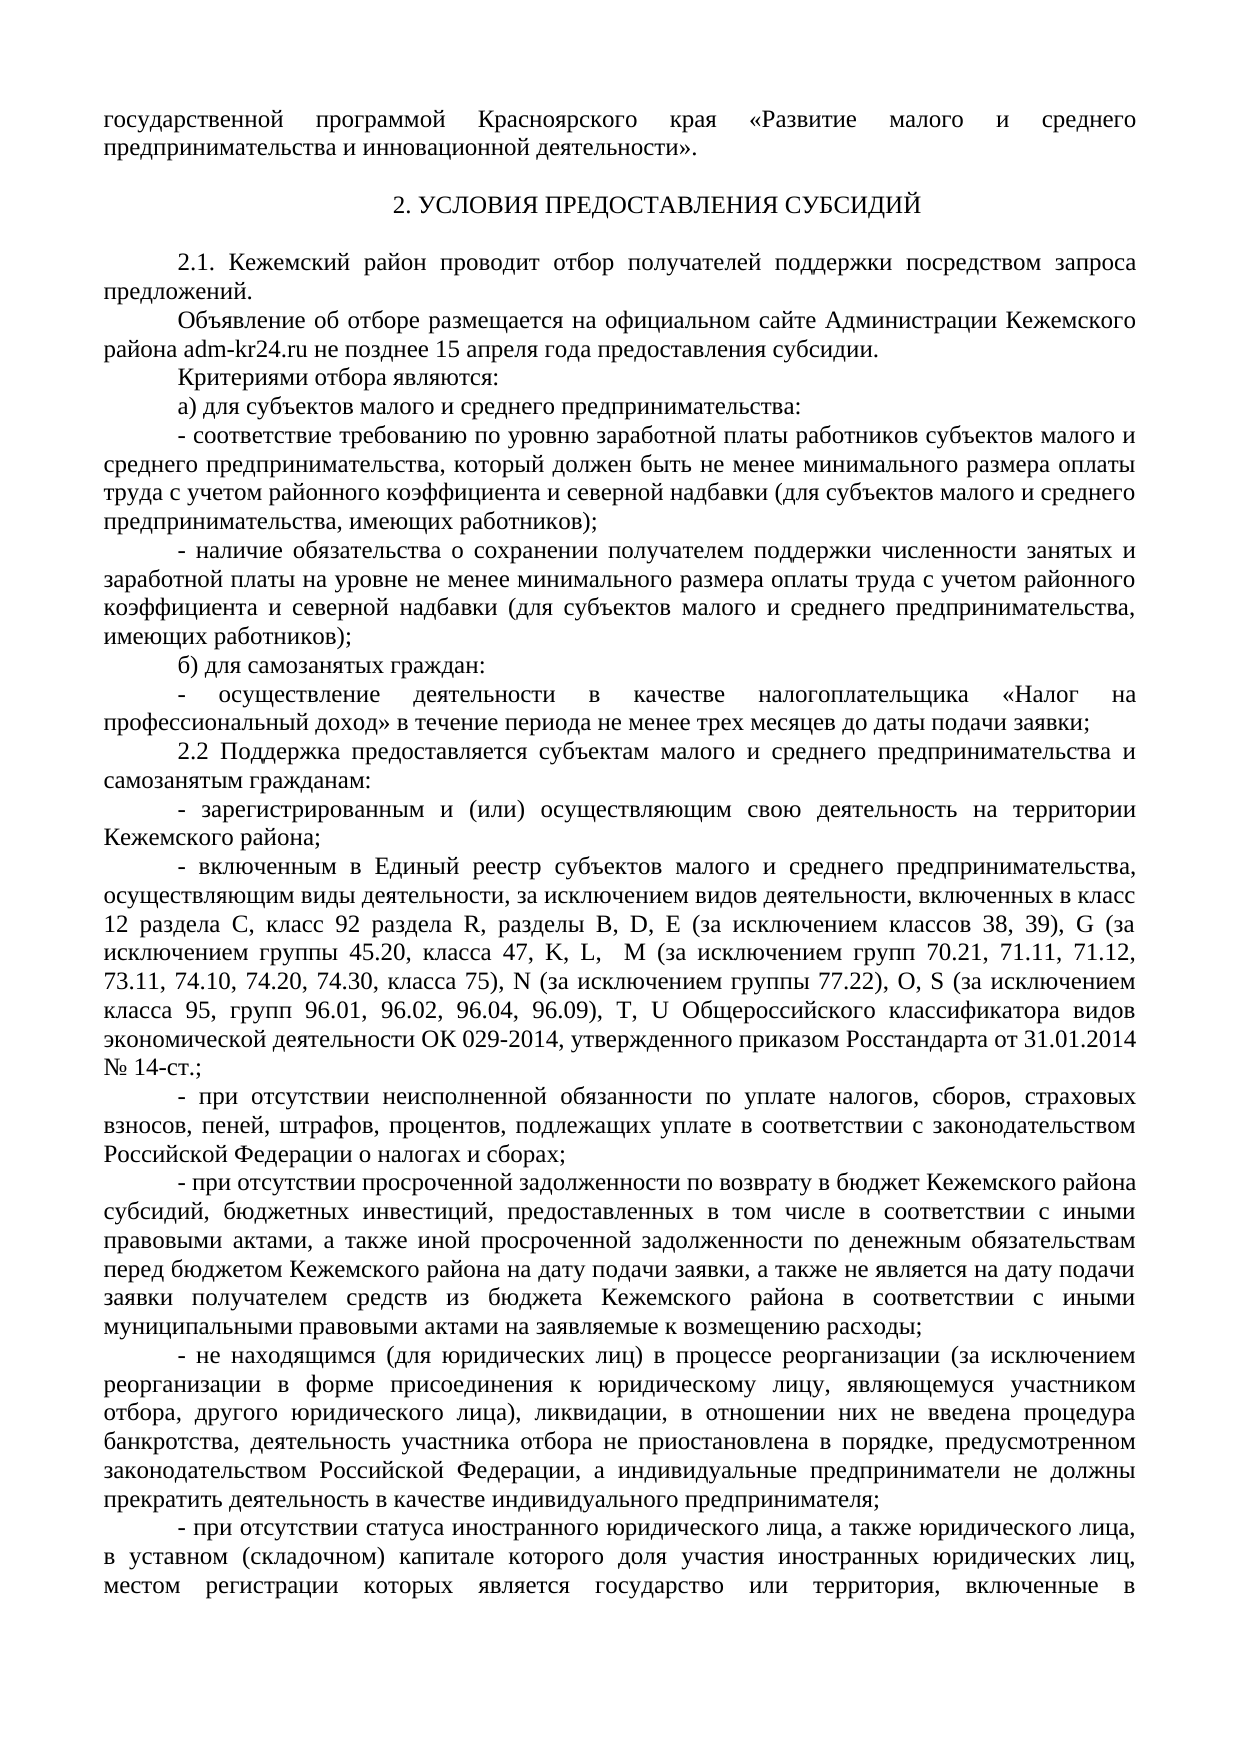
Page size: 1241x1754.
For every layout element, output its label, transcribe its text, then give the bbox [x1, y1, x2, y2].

text - соответствие требованию по уровню заработной платы работников субъектов малого и среднего предпринимательства, который должен быть не менее минимального размера оплаты труда с учетом районного коэффициента и северной надбавки (для субъектов малого и среднего предпринимательства, имеющих работников); [103, 420, 1137, 535]
text 2. УСЛОВИЯ ПРЕДОСТАВЛЕНИЯ СУБСИДИЙ [103, 190, 1137, 219]
text - включенным в Единый реестр субъектов малого и среднего предпринимательства, осуществляющим виды деятельности, за исключением видов деятельности, включенных в класс 12 раздела С, класс 92 раздела R, разделы B, D, E (за исключением классов 38, 39), G (за исключением группы 45.20, класса 47, K, L, M (за исключением групп 70.21, 71.11, 71.12, 73.11, 74.10, 74.20, 74.30, класса 75), N (за исключением группы 77.22), O, S (за исключением класса 95, групп 96.01, 96.02, 96.04, 96.09), T, U Общероссийского классификатора видов экономической деятельности ОК 029-2014, утвержденного приказом Росстандарта от 31.01.2014 № 14-ст.; [103, 851, 1137, 1081]
text - не находящимся (для юридических лиц) в процессе реорганизации (за исключением реорганизации в форме присоединения к юридическому лицу, являющемуся участником отбора, другого юридического лица), ликвидации, в отношении них не введена процедура банкротства, деятельность участника отбора не приостановлена в порядке, предусмотренном законодательством Российской Федерации, а индивидуальные предприниматели не должны прекратить деятельность в качестве индивидуального предпринимателя; [103, 1340, 1137, 1512]
text а) для субъектов малого и среднего предпринимательства: [103, 391, 1137, 420]
text Критериями отбора являются: [103, 362, 1137, 391]
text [103, 1512, 1137, 1599]
text Объявление об отборе размещается на официальном сайте Администрации Кежемского района adm-kr24.ru не позднее 15 апреля года предоставления субсидии. [103, 305, 1137, 362]
text 2.1. Кежемский район проводит отбор получателей поддержки посредством запроса предложений. [103, 247, 1137, 305]
text - осуществление деятельности в качестве налогоплательщика «Налог на профессиональный доход» в течение периода не менее трех месяцев до даты подачи заявки; [103, 679, 1137, 736]
text - зарегистрированным и (или) осуществляющим свою деятельность на территории Кежемского района; [103, 794, 1137, 851]
text - наличие обязательства о сохранении получателем поддержки численности занятых и заработной платы на уровне не менее минимального размера оплаты труда с учетом районного коэффициента и северной надбавки (для субъектов малого и среднего предпринимательства, имеющих работников); [103, 535, 1137, 650]
text - при отсутствии неисполненной обязанности по уплате налогов, сборов, страховых взносов, пеней, штрафов, процентов, подлежащих уплате в соответствии с законодательством Российской Федерации о налогах и сборах; [103, 1081, 1137, 1167]
text б) для самозанятых граждан: [103, 650, 1137, 679]
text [103, 104, 1137, 161]
text - при отсутствии просроченной задолженности по возврату в бюджет Кежемского района субсидий, бюджетных инвестиций, предоставленных в том числе в соответствии с иными правовыми актами, а также иной просроченной задолженности по денежным обязательствам перед бюджетом Кежемского района на дату подачи заявки, а также не является на дату подачи заявки получателем средств из бюджета Кежемского района в соответствии с иными муниципальными правовыми актами на заявляемые к возмещению расходы; [103, 1167, 1137, 1340]
text 2.2 Поддержка предоставляется субъектам малого и среднего предпринимательства и самозанятым гражданам: [103, 736, 1137, 794]
